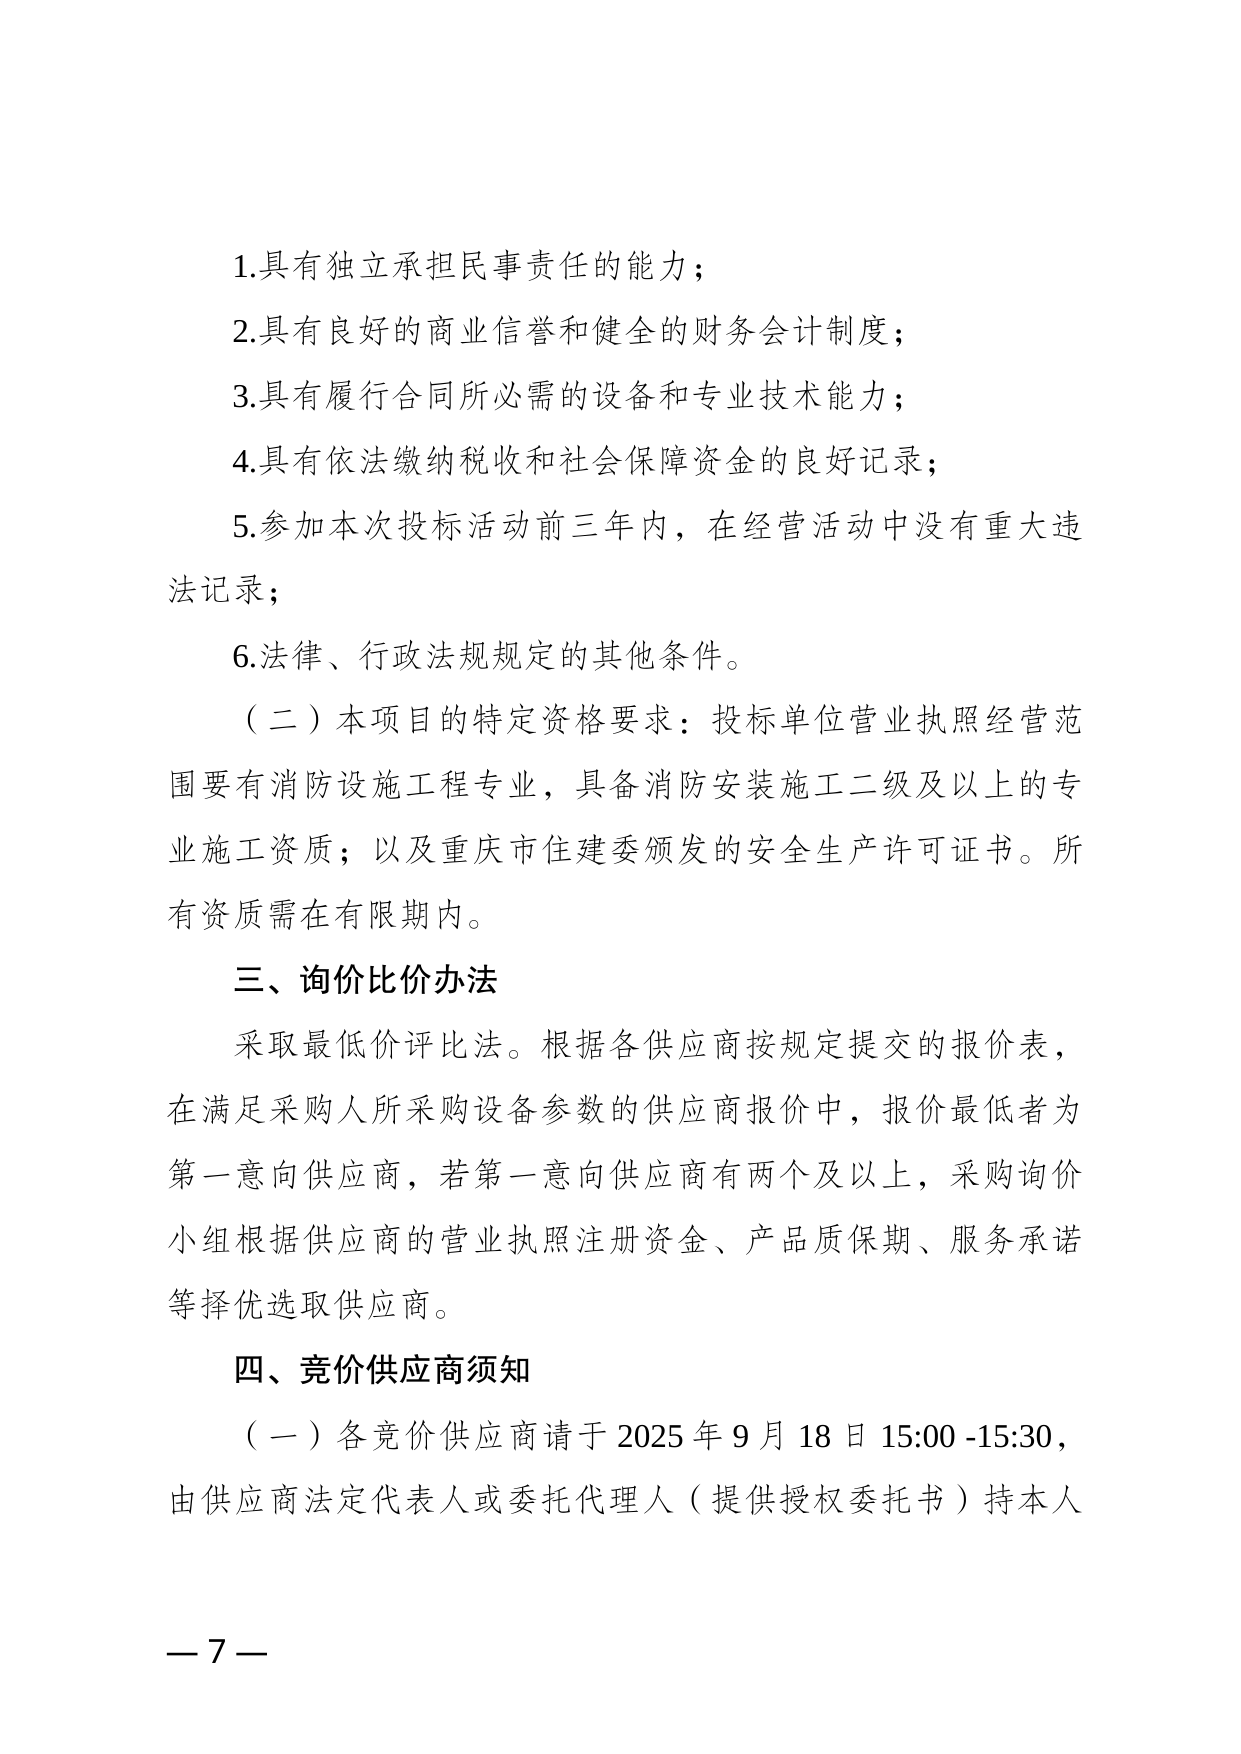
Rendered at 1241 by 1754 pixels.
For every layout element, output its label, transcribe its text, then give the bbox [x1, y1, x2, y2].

text 四、竞价供应商须知 [165, 1338, 1087, 1403]
text （二）本项目的特定资格要求：投标单位营业执照经营范围要有消防设施工程专业，具备消防安装施工二级及以上的专业施工资质；以及重庆市住建委颁发的安全生产许可证书。所有资质需在有限期内。 [165, 688, 1087, 948]
text 4.具有依法缴纳税收和社会保障资金的良好记录； [165, 428, 1087, 493]
text 1.具有独立承担民事责任的能力； [165, 233, 1087, 298]
text 2.具有良好的商业信誉和健全的财务会计制度； [165, 298, 1087, 363]
text 3.具有履行合同所必需的设备和专业技术能力； [165, 363, 1087, 428]
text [165, 1403, 1087, 1533]
text 6.法律、行政法规规定的其他条件。 [165, 623, 1087, 688]
text 三、询价比价办法 [165, 948, 1087, 1013]
text 5.参加本次投标活动前三年内，在经营活动中没有重大违法记录； [165, 493, 1087, 623]
text 采取最低价评比法。根据各供应商按规定提交的报价表，在满足采购人所采购设备参数的供应商报价中，报价最低者为第一意向供应商，若第一意向供应商有两个及以上，采购询价小组根据供应商的营业执照注册资金、产品质保期、服务承诺等择优选取供应商。 [165, 1013, 1087, 1338]
